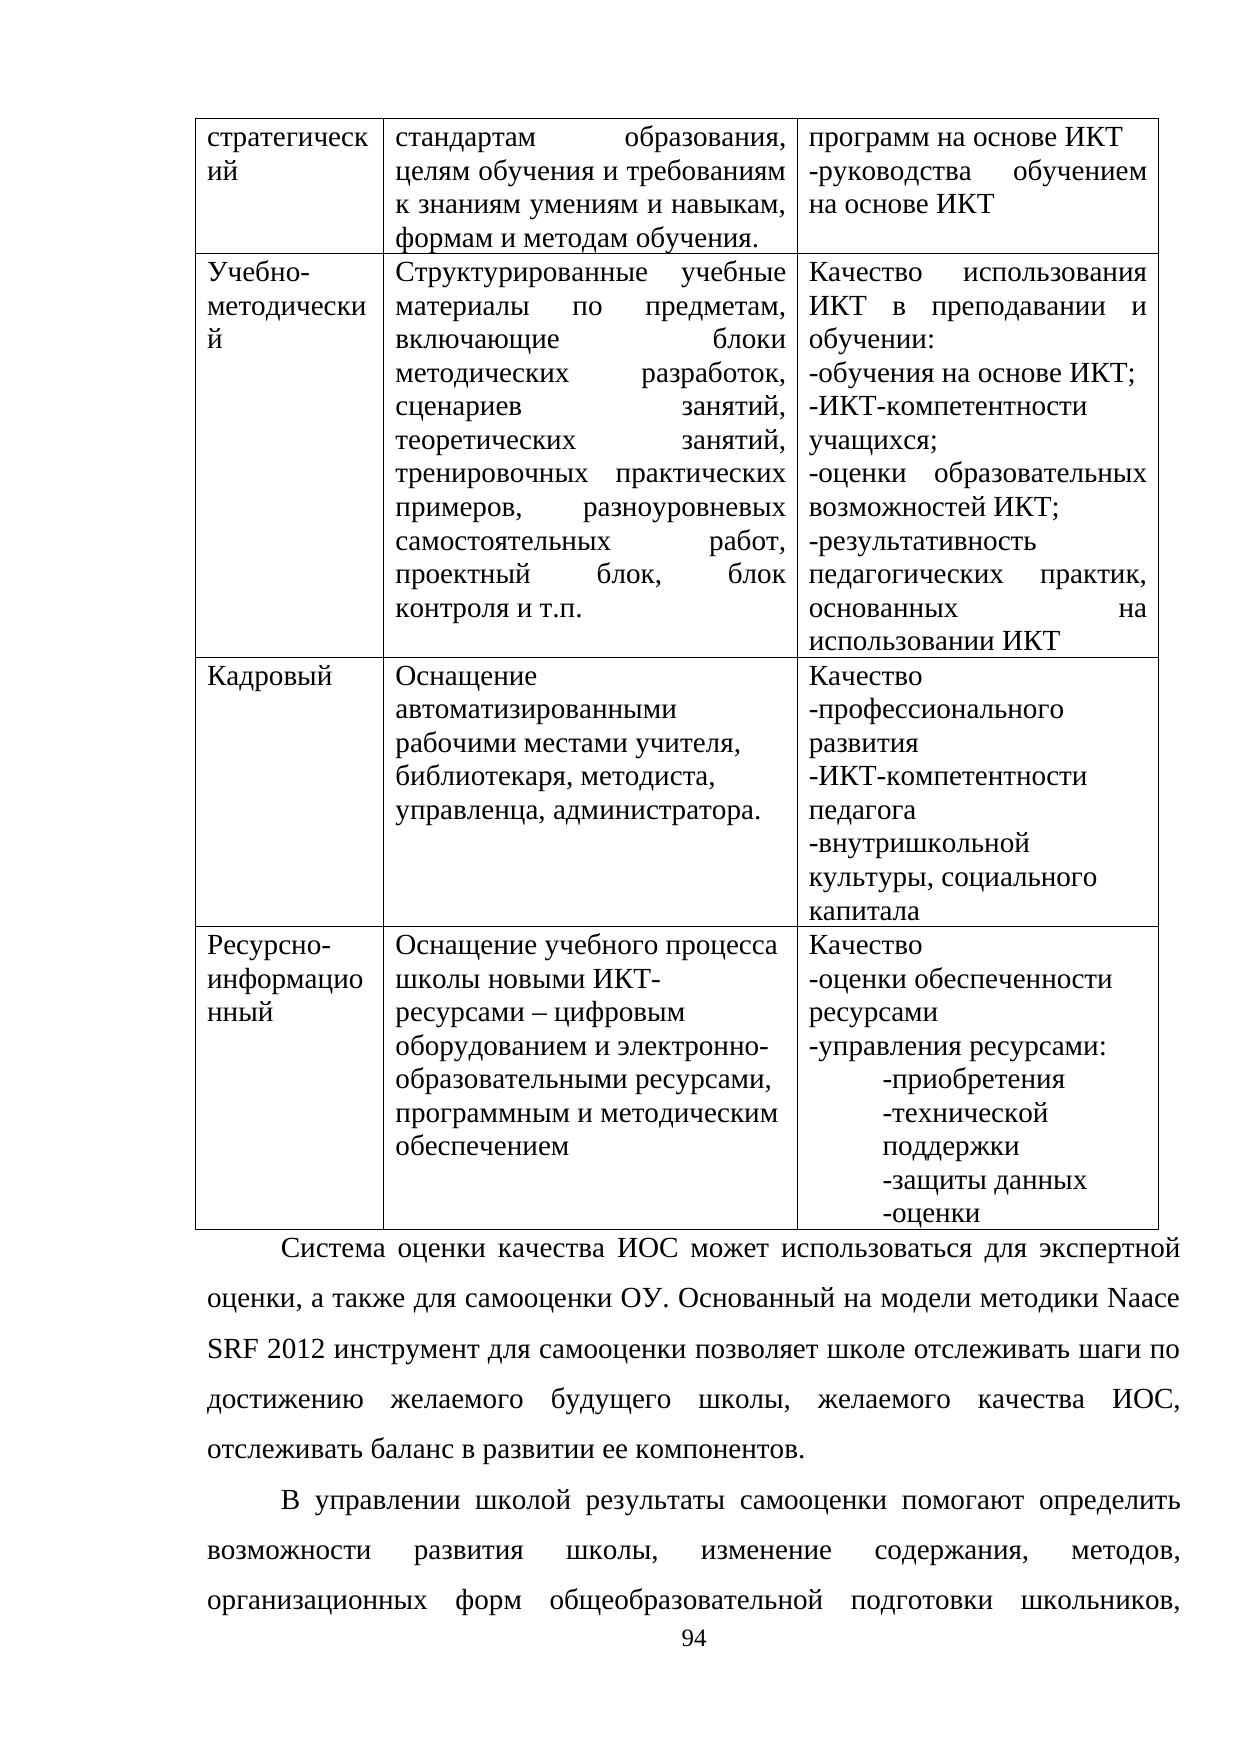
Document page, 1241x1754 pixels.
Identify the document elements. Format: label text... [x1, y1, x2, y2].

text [207, 1482, 1181, 1616]
table_cell Кадровый [196, 658, 383, 926]
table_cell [196, 119, 383, 253]
table_cell Ресурсно-информационный [196, 927, 383, 1229]
table_cell Качество -профессионального развития -ИКТ-компетентности педагога -внутришкольной культуры, социального капитала [798, 658, 1158, 926]
table_cell Качество -оценки обеспеченности ресурсами -управления ресурсами: -приобретения -технической поддержки -защиты данных -оценки [798, 927, 1158, 1229]
table_cell Качество использования ИКТ в преподавании и обучении: -обучения на основе ИКТ; -ИКТ-компетентности учащихся; -оценки образовательных возможностей ИКТ; -результативность педагогических практик, основанных на использовании ИКТ [798, 254, 1158, 657]
table_cell Структурированные учебные материалы по предметам, включающие блоки методических разработок, сценариев занятий, теоретических занятий, тренировочных практических примеров, разноуровневых самостоятельных работ, проектный блок, блок контроля и т.п. [384, 254, 797, 657]
table_cell Оснащение автоматизированными рабочими местами учителя, библиотекаря, методиста, управленца, администратора. [384, 658, 797, 926]
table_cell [798, 119, 1158, 253]
text Система оценки качества ИОС может использоваться для экспертной оценки, а также для самооценки ОУ. Основанный на модели методики Naace SRF 2012 инструмент для самооценки позволяет школе отслеживать шаги по достижению желаемого будущего школы, желаемого качества ИОС, отслеживать баланс в развитии ее компонентов. [207, 1230, 1181, 1465]
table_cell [384, 119, 797, 253]
table_cell Учебно-методический [196, 254, 383, 657]
table_cell Оснащение учебного процесса школы новыми ИКТ-ресурсами – цифровым оборудованием и электронно-образовательными ресурсами, программным и методическим обеспечением [384, 927, 797, 1229]
